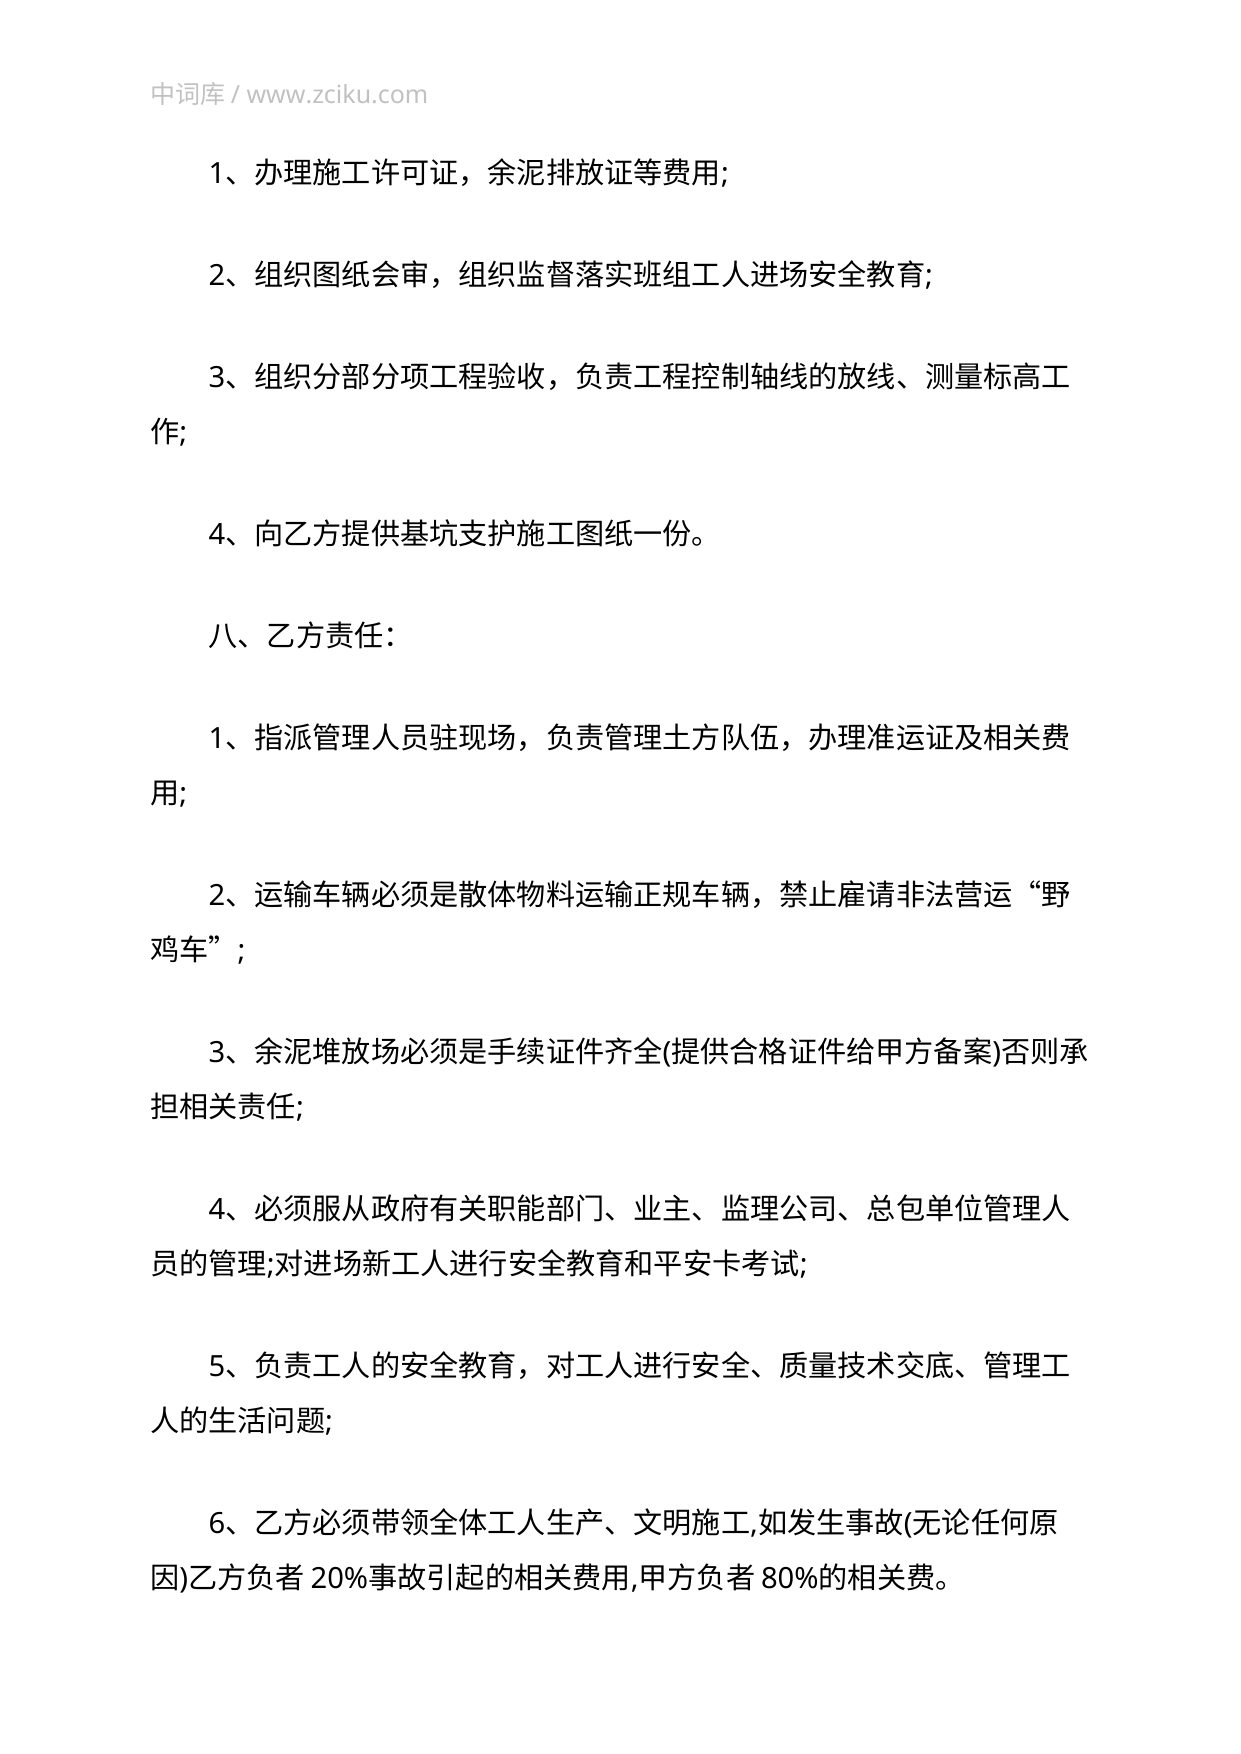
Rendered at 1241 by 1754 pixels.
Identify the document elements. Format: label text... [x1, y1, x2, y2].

text 4、向乙方提供基坑支护施工图纸一份。 [150, 511, 1090, 553]
text 3、组织分部分项工程验收，负责工程控制轴线的放线、测量标高工作; [150, 354, 1090, 451]
text 2、组织图纸会审，组织监督落实班组工人进场安全教育; [150, 252, 1090, 294]
text 5、负责工人的安全教育，对工人进行安全、质量技术交底、管理工人的生活问题; [150, 1343, 1090, 1440]
text 4、必须服从政府有关职能部门、业主、监理公司、总包单位管理人员的管理;对进场新工人进行安全教育和平安卡考试; [150, 1186, 1090, 1283]
text 1、指派管理人员驻现场，负责管理土方队伍，办理准运证及相关费用; [150, 715, 1090, 812]
text 八、乙方责任： [150, 613, 1090, 655]
text 2、运输车辆必须是散体物料运输正规车辆，禁止雇请非法营运“野鸡车”; [150, 872, 1090, 969]
text 6、乙方必须带领全体工人生产、文明施工,如发生事故(无论任何原因)乙方负者20%事故引起的相关费用,甲方负者80%的相关费。 [150, 1499, 1090, 1597]
text 1、办理施工许可证，余泥排放证等费用; [150, 150, 1090, 192]
text 3、余泥堆放场必须是手续证件齐全(提供合格证件给甲方备案)否则承担相关责任; [150, 1029, 1090, 1126]
